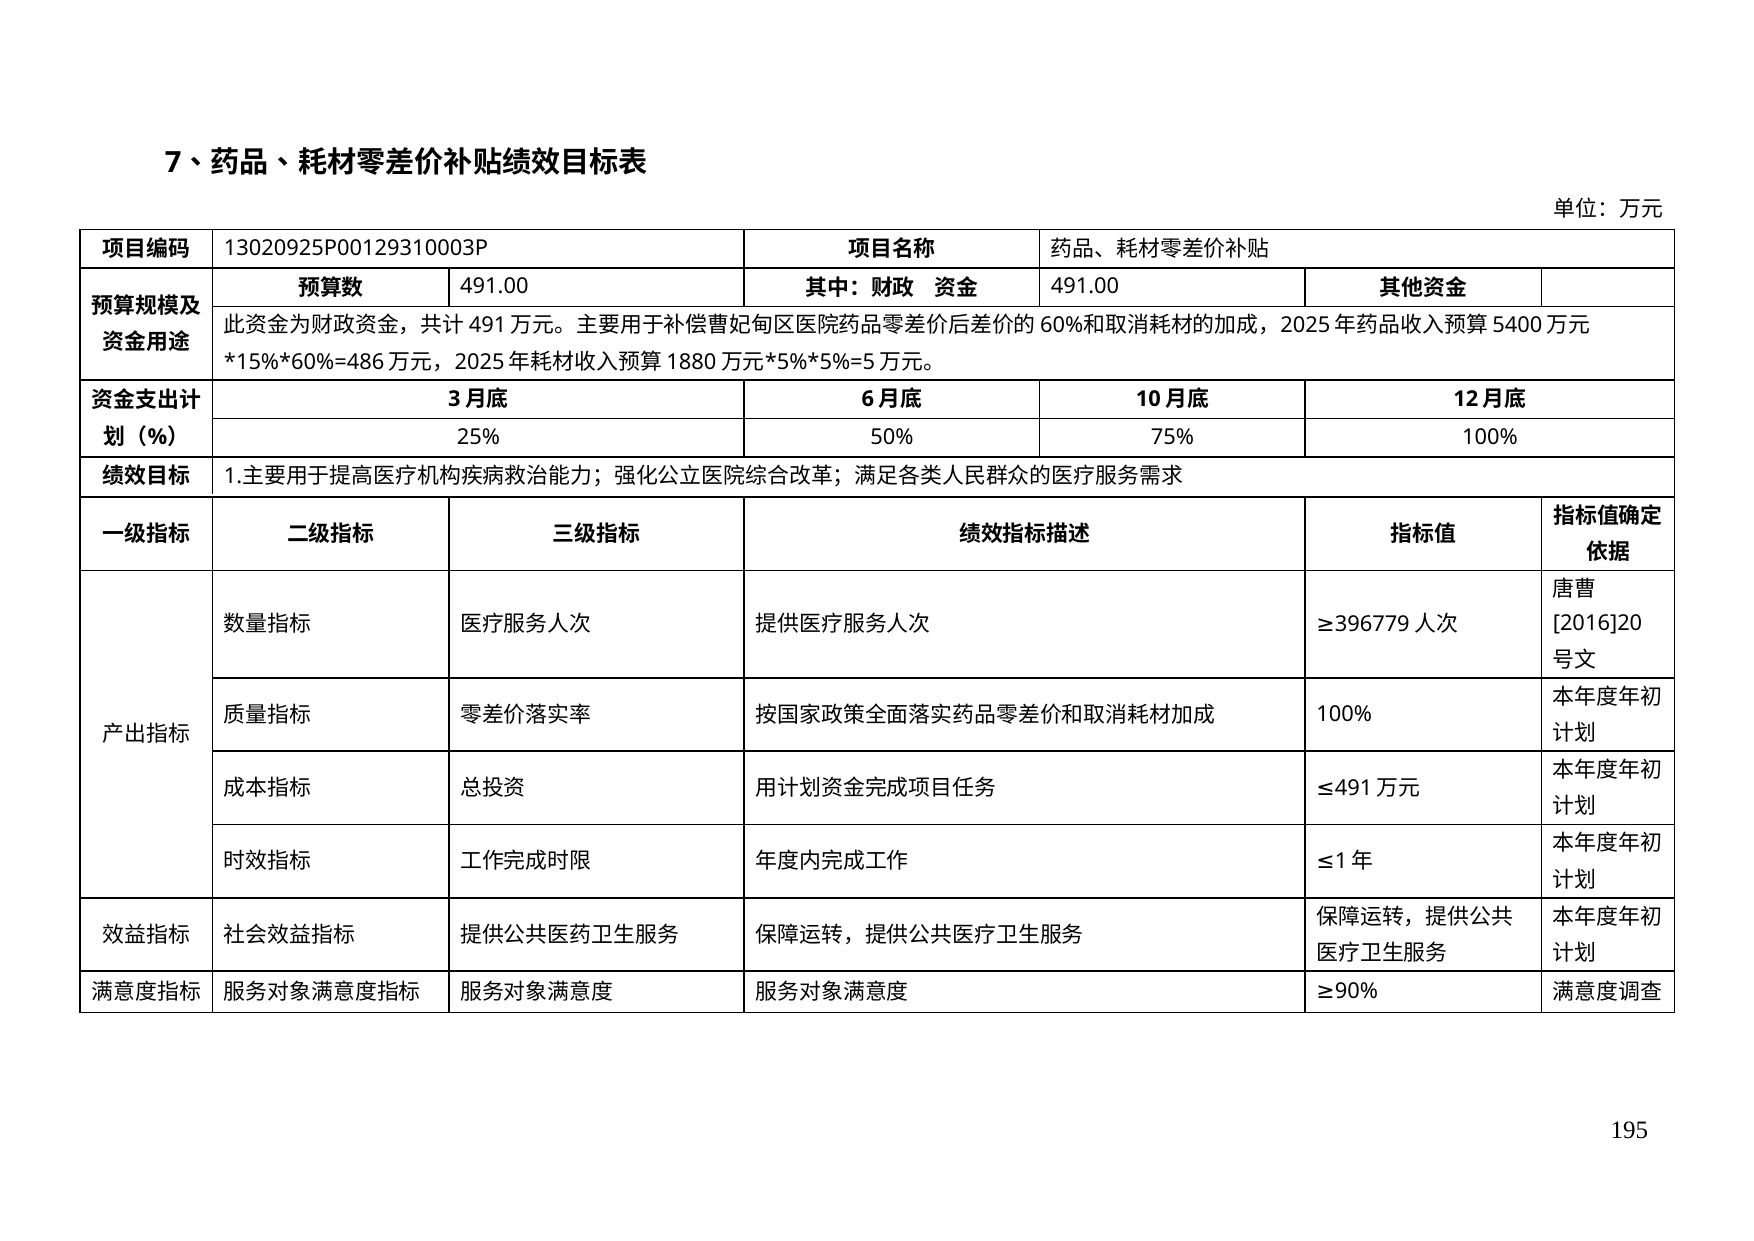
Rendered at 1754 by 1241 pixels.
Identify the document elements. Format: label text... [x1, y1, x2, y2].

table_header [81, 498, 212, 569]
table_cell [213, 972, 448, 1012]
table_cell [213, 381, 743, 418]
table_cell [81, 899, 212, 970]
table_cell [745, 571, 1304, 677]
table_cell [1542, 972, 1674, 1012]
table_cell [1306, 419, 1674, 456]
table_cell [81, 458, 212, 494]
text 7、药品、耗材零差价补贴绩效目标表 [106, 142, 1648, 181]
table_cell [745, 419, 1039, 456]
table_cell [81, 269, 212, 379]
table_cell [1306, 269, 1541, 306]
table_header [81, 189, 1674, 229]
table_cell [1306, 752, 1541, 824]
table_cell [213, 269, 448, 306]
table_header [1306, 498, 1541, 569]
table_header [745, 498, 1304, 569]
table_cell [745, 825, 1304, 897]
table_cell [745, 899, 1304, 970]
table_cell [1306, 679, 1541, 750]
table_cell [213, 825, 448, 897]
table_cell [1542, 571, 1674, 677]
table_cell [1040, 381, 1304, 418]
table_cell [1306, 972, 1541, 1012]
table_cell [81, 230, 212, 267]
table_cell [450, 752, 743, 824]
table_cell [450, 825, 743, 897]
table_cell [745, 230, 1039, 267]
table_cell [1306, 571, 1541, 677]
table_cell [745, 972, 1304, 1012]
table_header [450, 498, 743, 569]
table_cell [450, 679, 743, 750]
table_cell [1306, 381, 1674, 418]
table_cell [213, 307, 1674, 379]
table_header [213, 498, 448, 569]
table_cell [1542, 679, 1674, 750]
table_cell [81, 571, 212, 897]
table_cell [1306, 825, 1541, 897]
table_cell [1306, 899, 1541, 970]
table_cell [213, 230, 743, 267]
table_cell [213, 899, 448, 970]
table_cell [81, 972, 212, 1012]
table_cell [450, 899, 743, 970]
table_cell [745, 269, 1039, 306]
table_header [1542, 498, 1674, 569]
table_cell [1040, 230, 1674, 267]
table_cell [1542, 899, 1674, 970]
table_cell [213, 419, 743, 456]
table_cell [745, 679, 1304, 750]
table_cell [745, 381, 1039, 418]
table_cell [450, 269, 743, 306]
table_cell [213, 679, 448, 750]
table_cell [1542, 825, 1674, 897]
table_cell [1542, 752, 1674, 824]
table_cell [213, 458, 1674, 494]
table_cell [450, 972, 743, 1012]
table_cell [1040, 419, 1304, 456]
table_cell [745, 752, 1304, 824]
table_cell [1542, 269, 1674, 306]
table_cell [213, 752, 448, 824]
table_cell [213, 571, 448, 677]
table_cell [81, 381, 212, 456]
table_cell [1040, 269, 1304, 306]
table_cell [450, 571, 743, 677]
